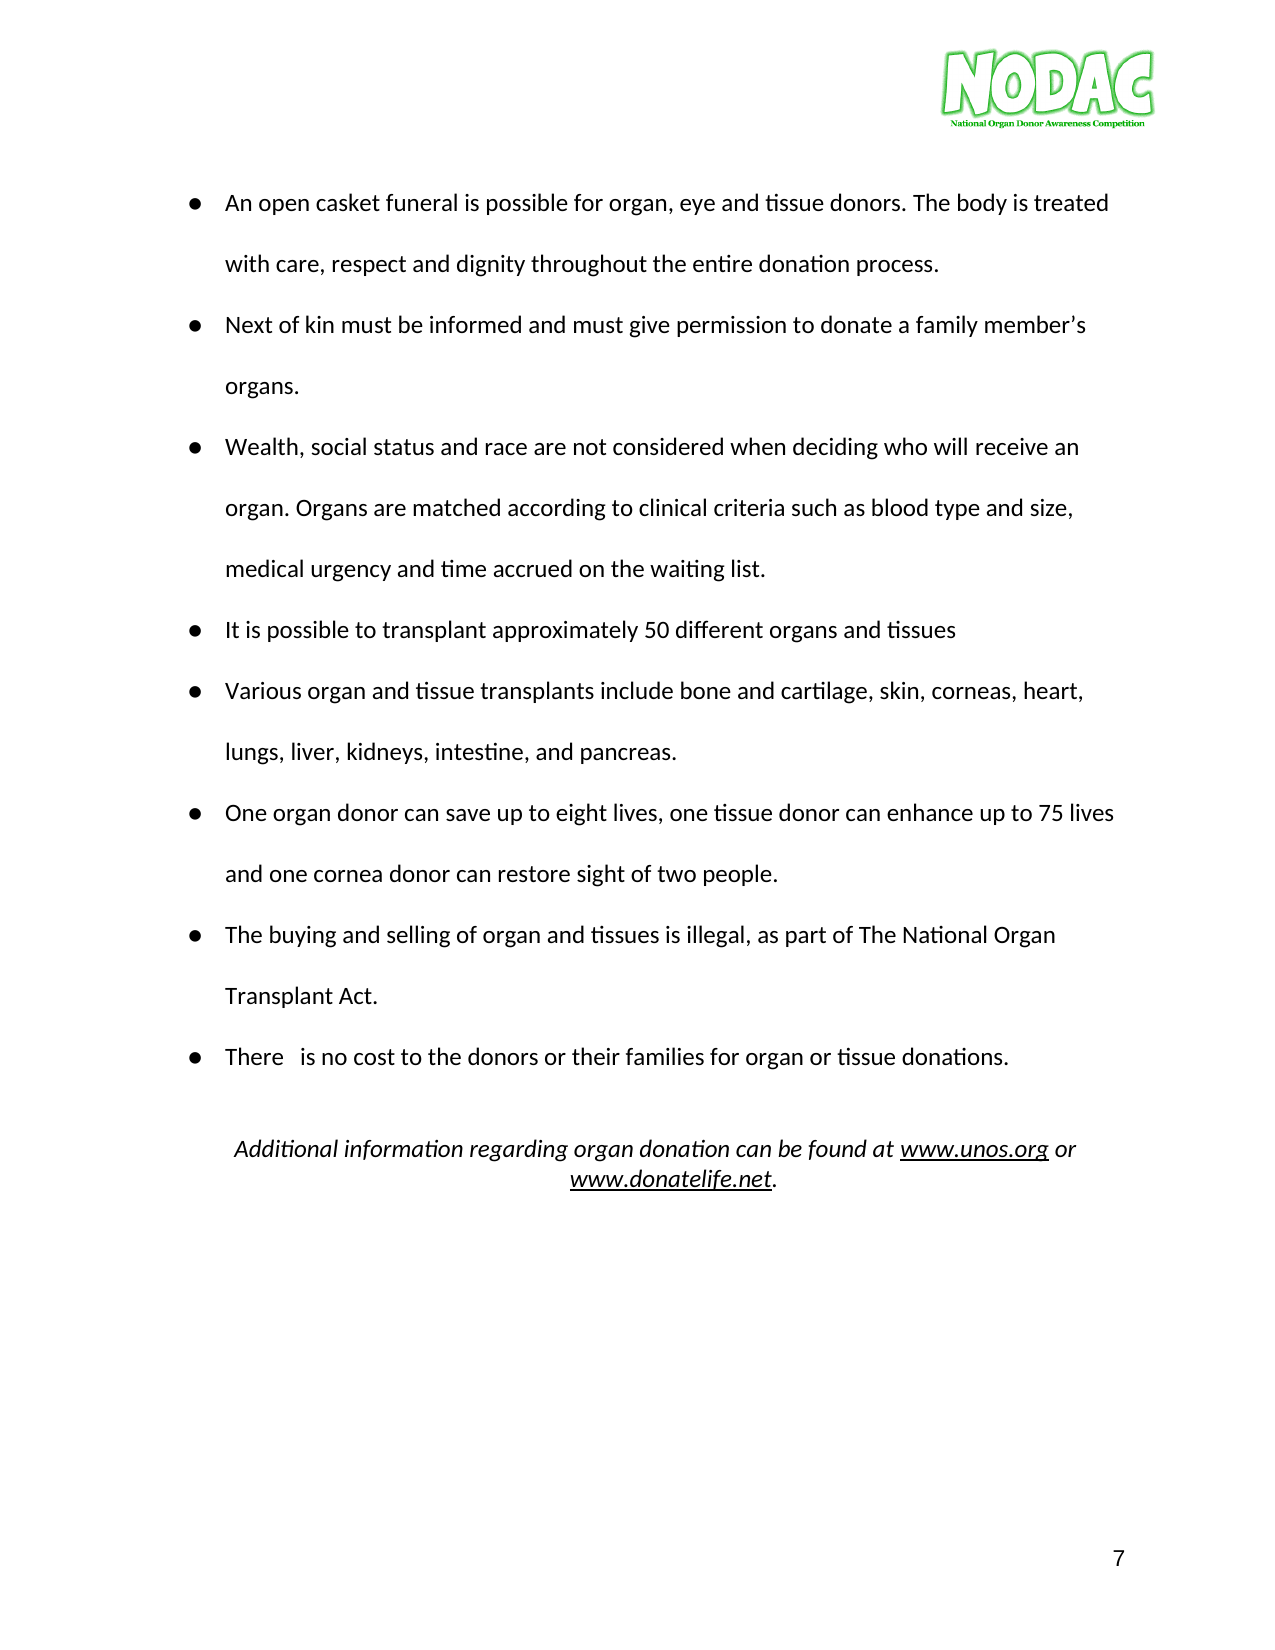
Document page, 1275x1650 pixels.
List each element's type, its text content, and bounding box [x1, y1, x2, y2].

picture [920, 42, 1172, 138]
list It is possible to transplant approximately 50 different organs and tissues [187, 614, 1125, 644]
list An open casket funeral is possible for organ, eye and tissue donors. The body is treated with care, respect and dignity throughout the entire donation process. [187, 150, 1125, 278]
list The buying and selling of organ and tissues is illegal, as part of The National Organ Transplant Act. [187, 919, 1125, 1011]
list Various organ and tissue transplants include bone and cartilage, skin, corneas, heart, lungs, liver, kidneys, intestine, and pancreas. [187, 675, 1125, 767]
text Additional information regarding organ donation can be found at www.unos.org or www.donatelife.net. [187, 1133, 1125, 1194]
list One organ donor can save up to eight lives, one tissue donor can enhance up to 75 lives and one cornea donor can restore sight of two people. [187, 797, 1125, 889]
list There is no cost to the donors or their families for organ or tissue donations. [187, 1041, 1125, 1072]
list Wealth, social status and race are not considered when deciding who will receive an organ. Organs are matched according to clinical criteria such as blood type and size, medical urgency and time accrued on the waiting list. [187, 431, 1125, 583]
list Next of kin must be informed and must give permission to donate a family member’s organs. [187, 309, 1125, 400]
